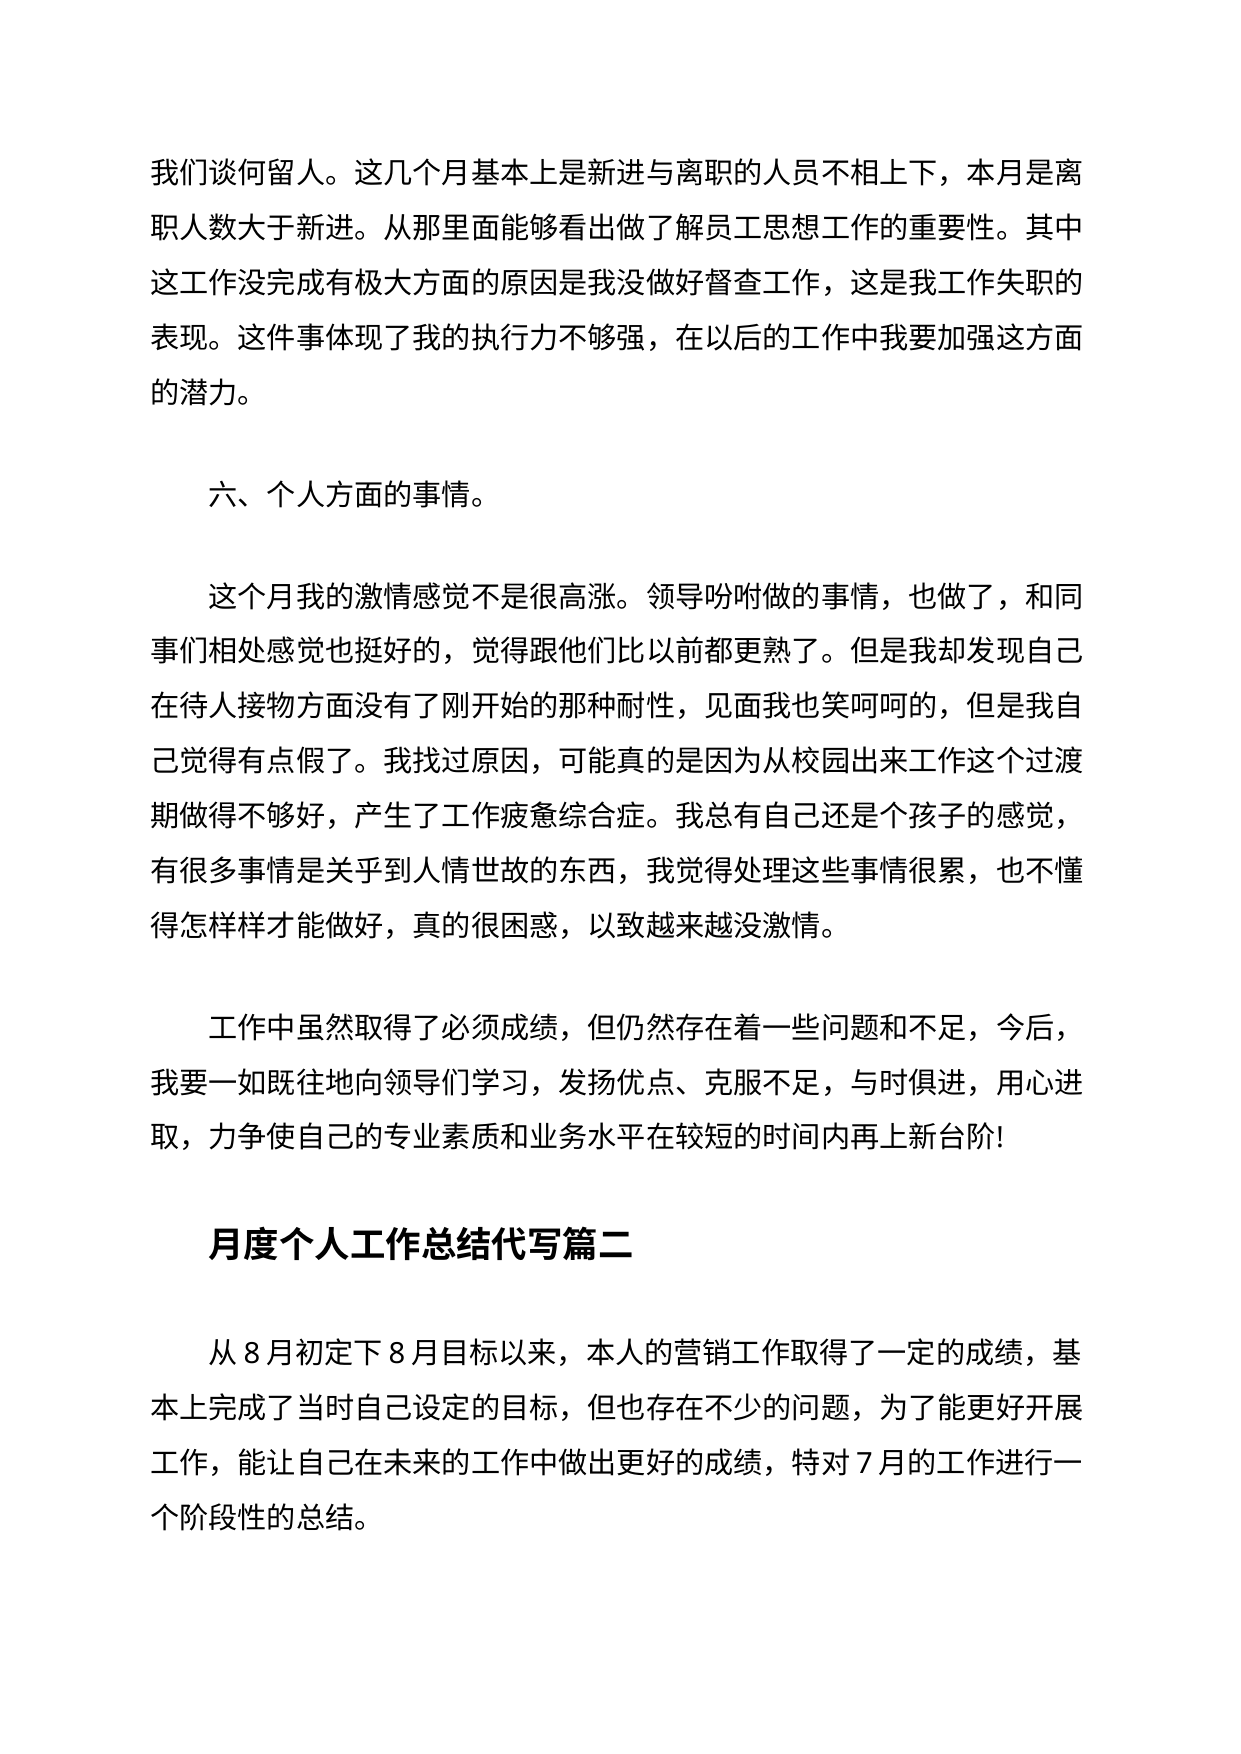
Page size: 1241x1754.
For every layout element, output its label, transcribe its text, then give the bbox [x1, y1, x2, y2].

text 这个月我的激情感觉不是很高涨。领导吩咐做的事情，也做了，和同事们相处感觉也挺好的，觉得跟他们比以前都更熟了。但是我却发现自己在待人接物方面没有了刚开始的那种耐性，见面我也笑呵呵的，但是我自己觉得有点假了。我找过原因，可能真的是因为从校园出来工作这个过渡期做得不够好，产生了工作疲惫综合症。我总有自己还是个孩子的感觉，有很多事情是关乎到人情世故的东西，我觉得处理这些事情很累，也不懂得怎样样才能做好，真的很困惑，以致越来越没激情。 [150, 573, 1090, 945]
text 月度个人工作总结代写篇二 [150, 1216, 1090, 1267]
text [150, 150, 1090, 412]
text 从8月初定下8月目标以来，本人的营销工作取得了一定的成绩，基本上完成了当时自己设定的目标，但也存在不少的问题，为了能更好开展工作，能让自己在未来的工作中做出更好的成绩，特对7月的工作进行一个阶段性的总结。 [150, 1329, 1090, 1537]
text 工作中虽然取得了必须成绩，但仍然存在着一些问题和不足，今后，我要一如既往地向领导们学习，发扬优点、克服不足，与时俱进，用心进取，力争使自己的专业素质和业务水平在较短的时间内再上新台阶! [150, 1004, 1090, 1156]
text 六、个人方面的事情。 [150, 471, 1090, 514]
